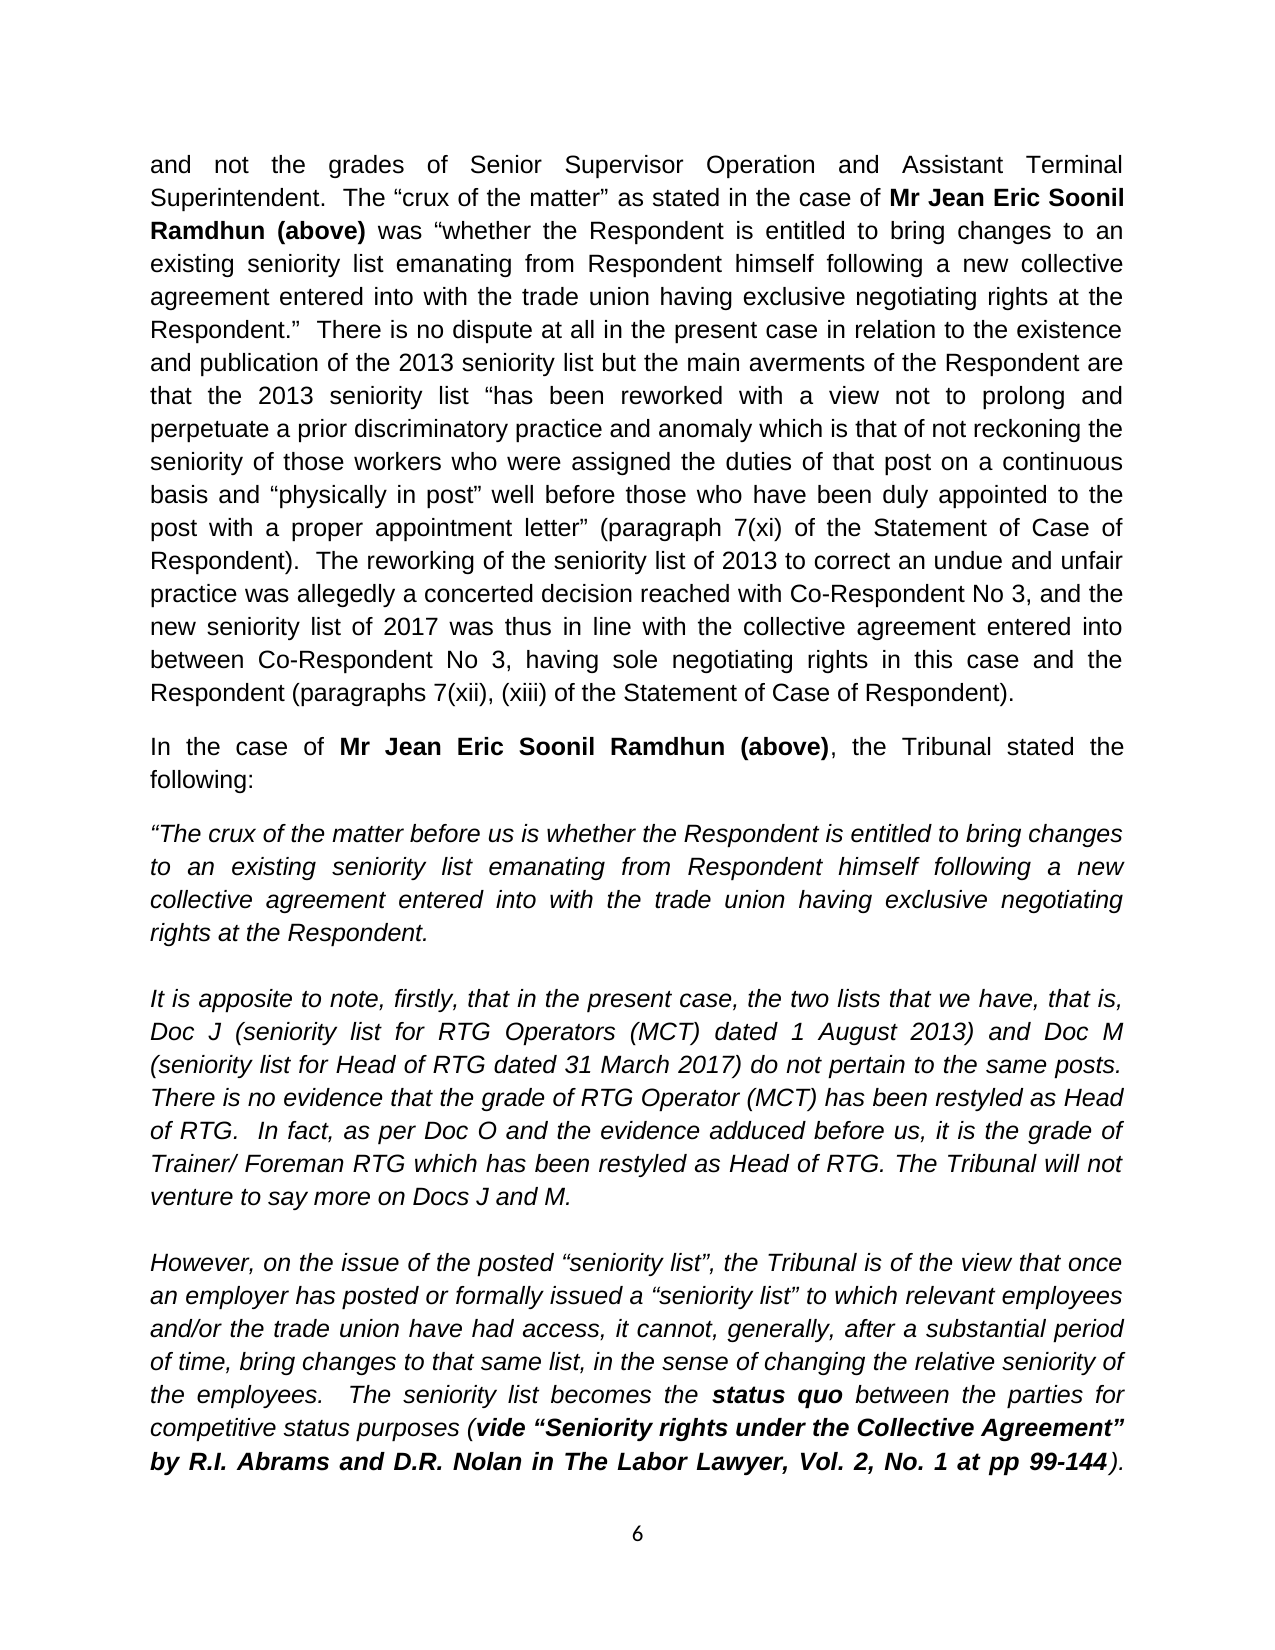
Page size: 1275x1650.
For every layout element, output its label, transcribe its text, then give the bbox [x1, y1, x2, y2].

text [150, 1248, 1125, 1475]
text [150, 150, 1125, 707]
text In the case of Mr Jean Eric Soonil Ramdhun (above), the Tribunal stated the following: [150, 732, 1125, 794]
text “The crux of the matter before us is whether the Respondent is entitled to bring changes to an existing seniority list emanating from Respondent himself following a new collective agreement entered into with the trade union having exclusive negotiating rights at the Respondent. [150, 819, 1125, 947]
text It is apposite to note, firstly, that in the present case, the two lists that we have, that is, Doc J (seniority list for RTG Operators (MCT) dated 1 August 2013) and Doc M (seniority list for Head of RTG dated 31 March 2017) do not pertain to the same posts. There is no evidence that the grade of RTG Operator (MCT) has been restyled as Head of RTG. In fact, as per Doc O and the evidence adduced before us, it is the grade of Trainer/ Foreman RTG which has been restyled as Head of RTG. The Tribunal will not venture to say more on Docs J and M. [150, 984, 1125, 1211]
